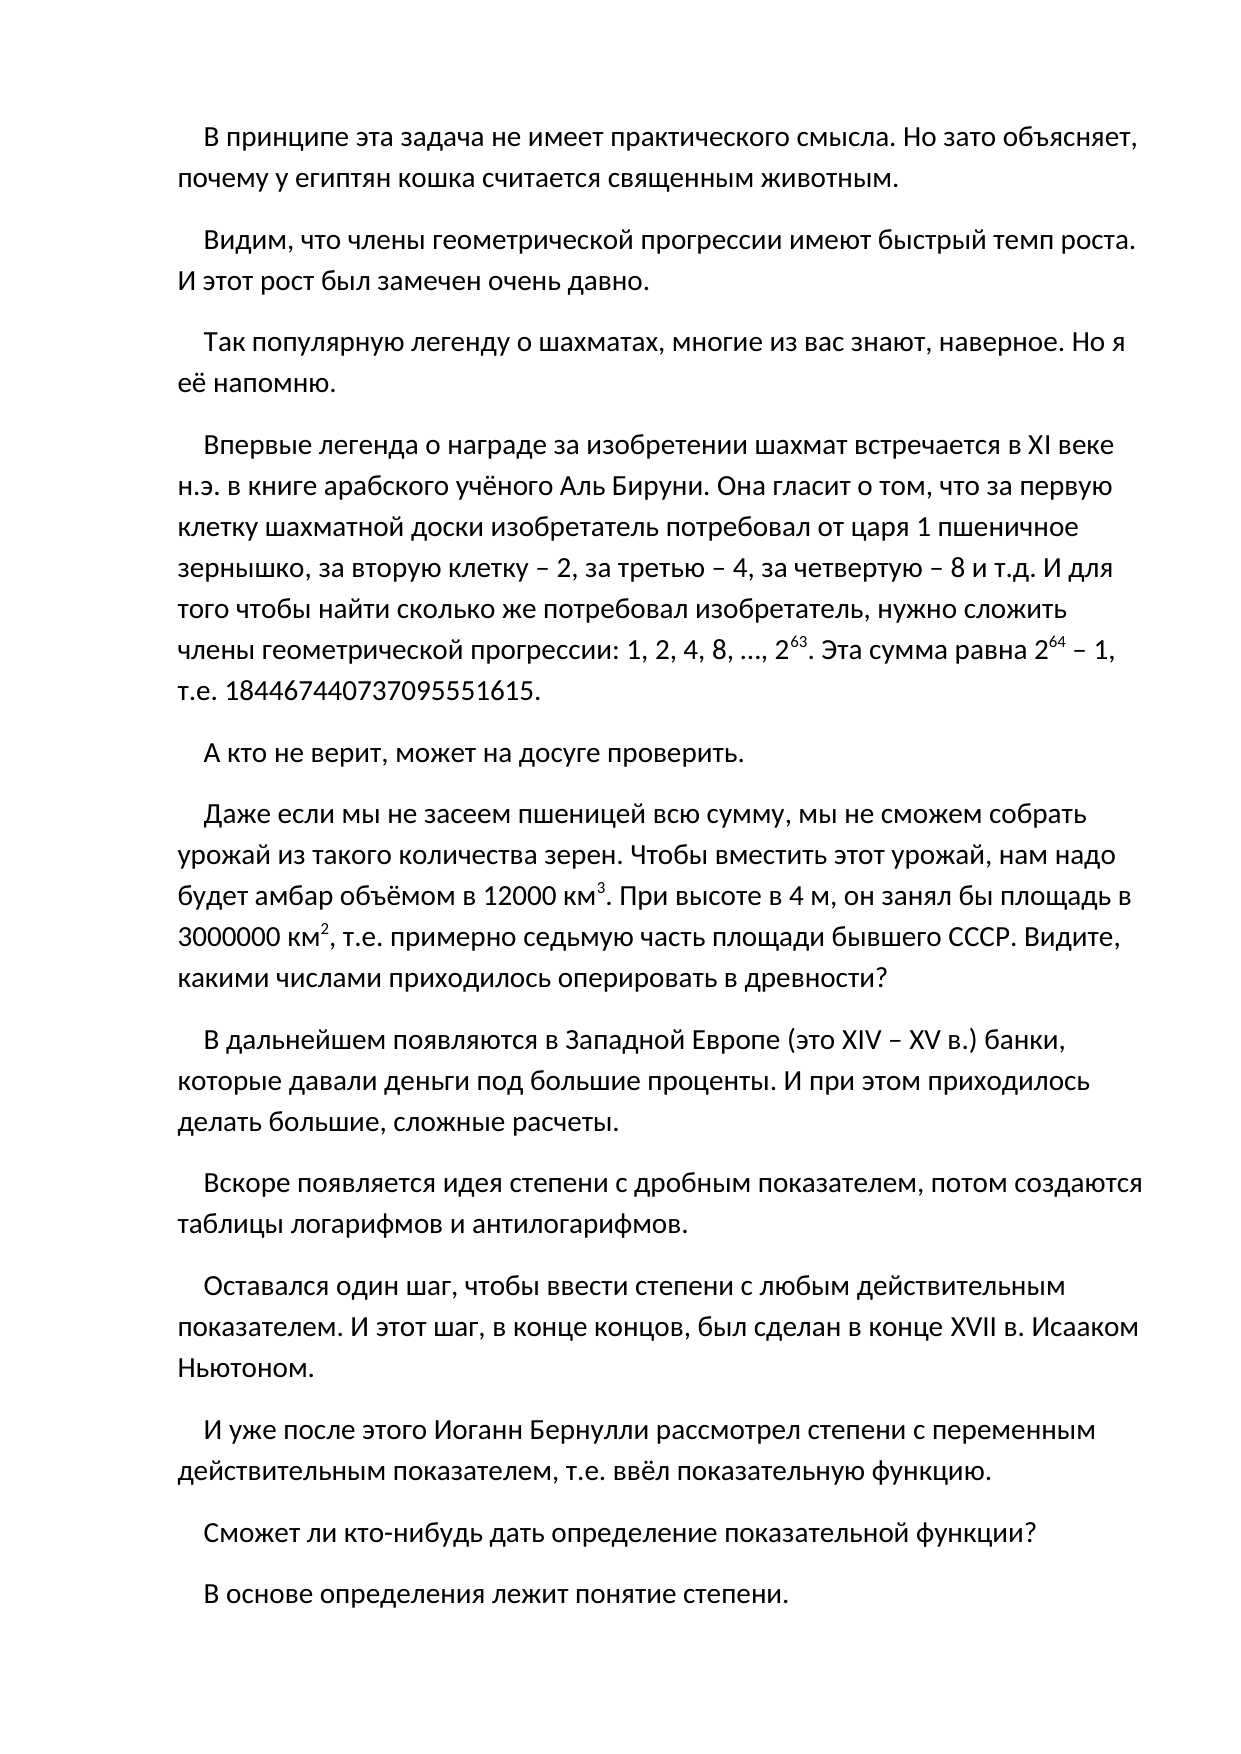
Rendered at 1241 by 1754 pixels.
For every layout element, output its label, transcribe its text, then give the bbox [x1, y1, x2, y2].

text Сможет ли кто-нибудь дать определение показательной функции? [177, 1514, 1152, 1549]
text Вскоре появляется идея степени с дробным показателем, потом создаются таблицы логарифмов и антилогарифмов. [177, 1164, 1152, 1241]
text В дальнейшем появляются в Западной Европе (это ХIV – XV в.) банки, которые давали деньги под большие проценты. И при этом приходилось делать большие, сложные расчеты. [177, 1021, 1152, 1138]
text Видим, что члены геометрической прогрессии имеют быстрый темп роста. И этот рост был замечен очень давно. [177, 221, 1152, 297]
text В принципе эта задача не имеет практического смысла. Но зато объясняет, почему у египтян кошка считается священным животным. [177, 118, 1152, 195]
text Так популярную легенду о шахматах, многие из вас знают, наверное. Но я её напомню. [177, 323, 1152, 400]
text И уже после этого Иоганн Бернулли рассмотрел степени с переменным действительным показателем, т.е. ввёл показательную функцию. [177, 1411, 1152, 1487]
text Впервые легенда о награде за изобретении шахмат встречается в ХI веке н.э. в книге арабского учёного Аль Бируни. Она гласит о том, что за первую клетку шахматной доски изобретатель потребовал от царя 1 пшеничное зернышко, за вторую клетку – 2, за третью – 4, за четвертую – 8 и т.д. И для того чтобы найти сколько же потребовал изобретатель, нужно сложить члены геометрической прогрессии: 1, 2, 4, 8, …, 263. Эта сумма равна 264 – 1, т.е. 184467440737095551615. [177, 426, 1152, 707]
text В основе определения лежит понятие степени. [177, 1575, 1152, 1611]
text Оставался один шаг, чтобы ввести степени с любым действительным показателем. И этот шаг, в конце концов, был сделан в конце XVII в. Исааком Ньютоном. [177, 1267, 1152, 1385]
text А кто не верит, может на досуге проверить. [177, 734, 1152, 769]
text Даже если мы не засеем пшеницей всю сумму, мы не сможем собрать урожай из такого количества зерен. Чтобы вместить этот урожай, нам надо будет амбар объёмом в 12000 км3. При высоте в 4 м, он занял бы площадь в 3000000 км2, т.е. примерно седьмую часть площади бывшего СССР. Видите, какими числами приходилось оперировать в древности? [177, 795, 1152, 995]
